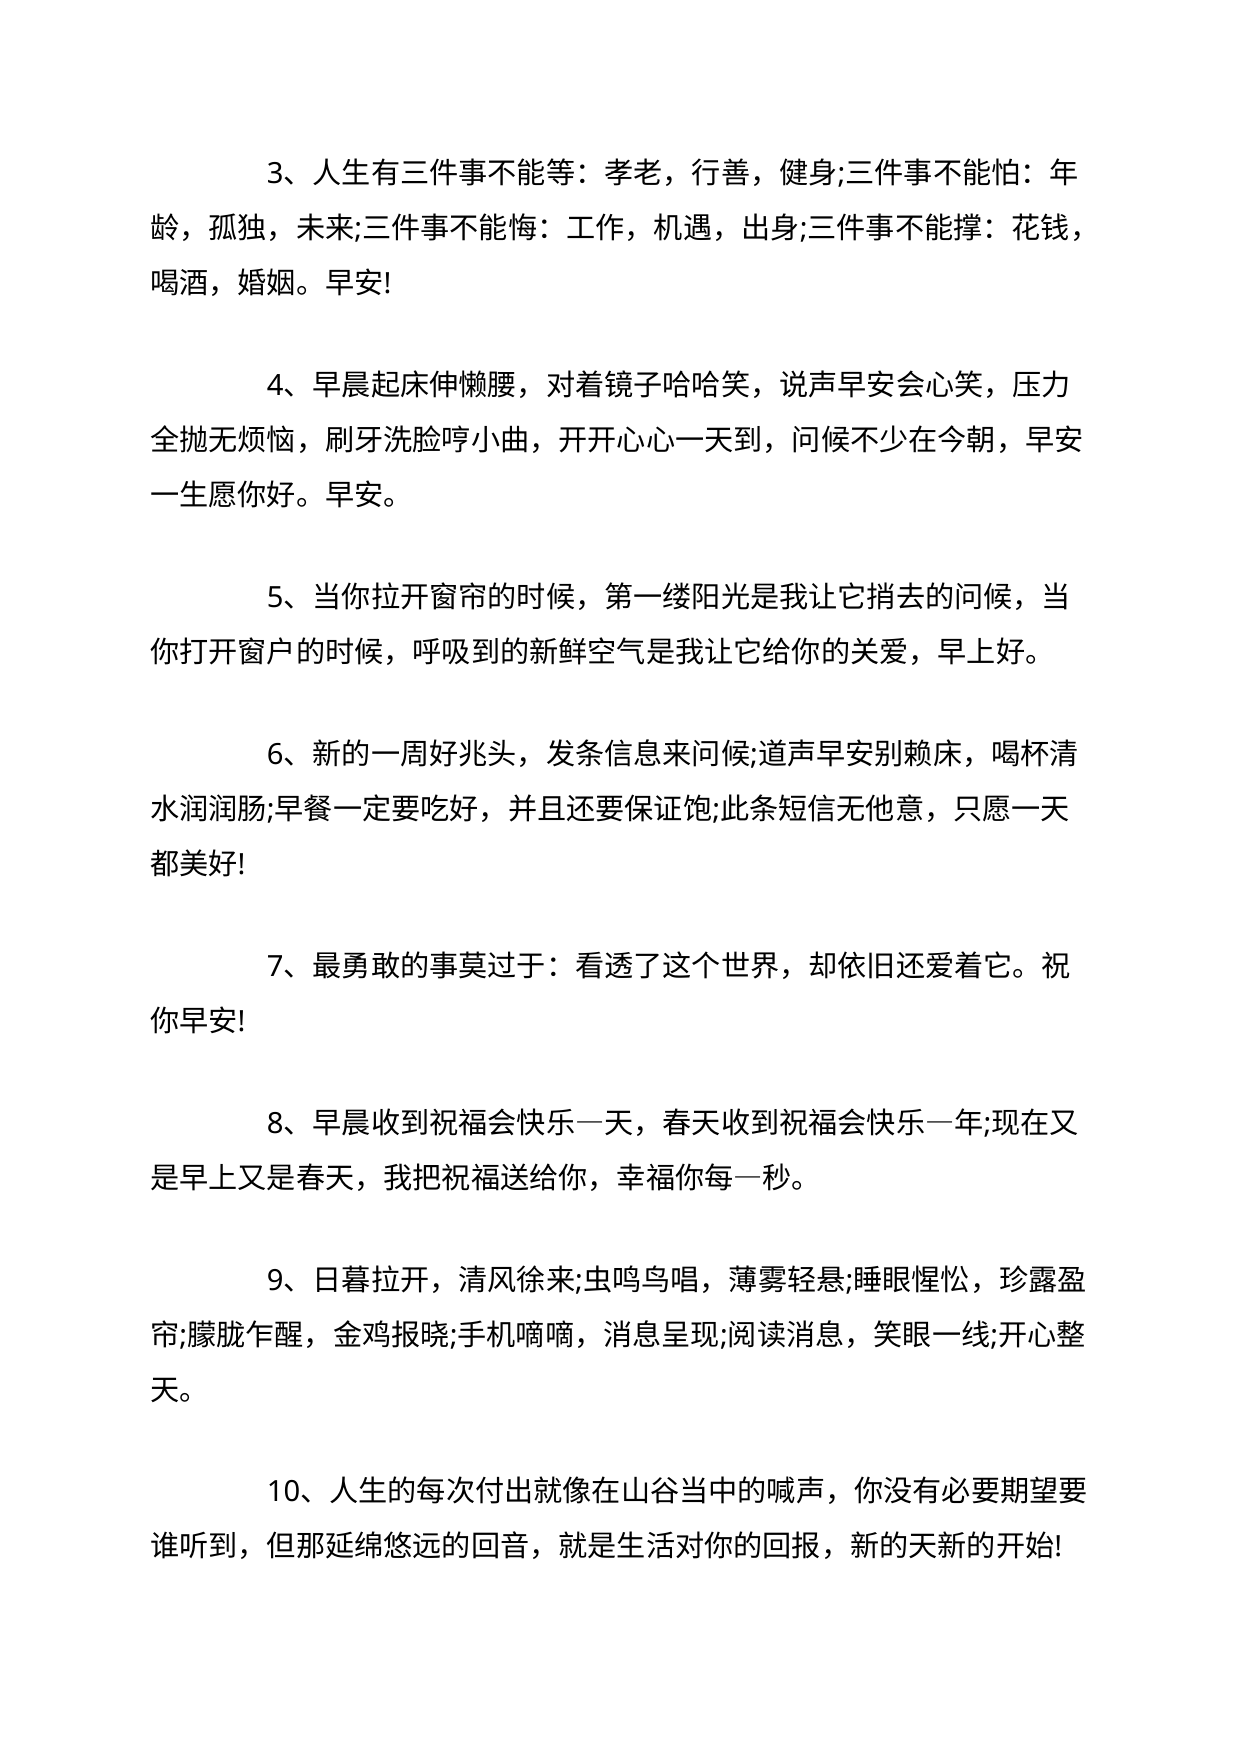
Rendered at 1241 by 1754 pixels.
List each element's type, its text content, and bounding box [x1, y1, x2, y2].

text 7、最勇敢的事莫过于：看透了这个世界，却依旧还爱着它。祝你早安! [150, 942, 1090, 1040]
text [150, 1468, 1090, 1565]
text 5、当你拉开窗帘的时候，第一缕阳光是我让它捎去的问候，当你打开窗户的时候，呼吸到的新鲜空气是我让它给你的关爱，早上好。 [150, 574, 1090, 671]
text 9、日暮拉开，清风徐来;虫鸣鸟唱，薄雾轻悬;睡眼惺忪，珍露盈帘;朦胧乍醒，金鸡报晓;手机嘀嘀，消息呈现;阅读消息，笑眼一线;开心整天。 [150, 1256, 1090, 1408]
text 8、早晨收到祝福会快乐—天，春天收到祝福会快乐—年;现在又是早上又是春天，我把祝福送给你，幸福你每—秒。 [150, 1099, 1090, 1197]
text 4、早晨起床伸懒腰，对着镜子哈哈笑，说声早安会心笑，压力全抛无烦恼，刷牙洗脸哼小曲，开开心心一天到，问候不少在今朝，早安一生愿你好。早安。 [150, 362, 1090, 514]
text 6、新的一周好兆头，发条信息来问候;道声早安别赖床，喝杯清水润润肠;早餐一定要吃好，并且还要保证饱;此条短信无他意，只愿一天都美好! [150, 730, 1090, 883]
text 3、人生有三件事不能等：孝老，行善，健身;三件事不能怕：年龄，孤独，未来;三件事不能悔：工作，机遇，出身;三件事不能撑：花钱，喝酒，婚姻。早安! [150, 150, 1090, 302]
